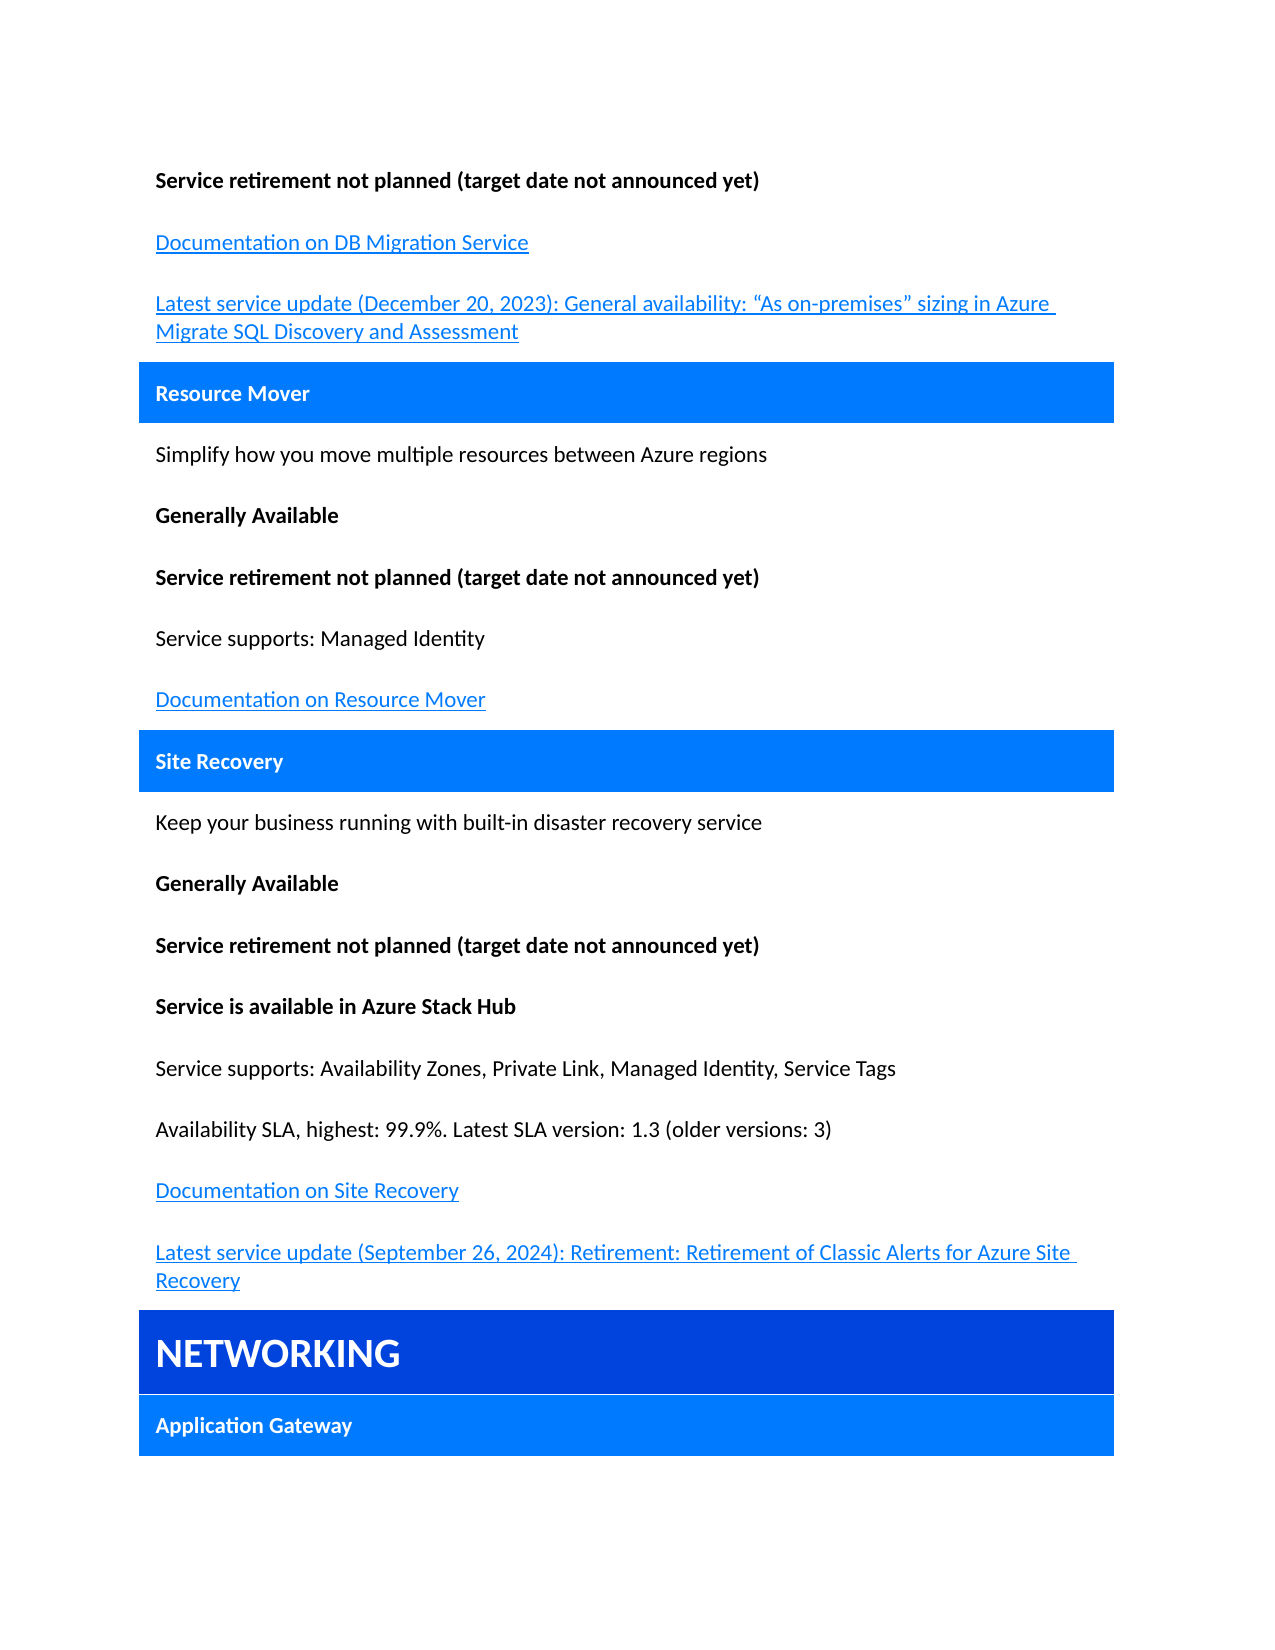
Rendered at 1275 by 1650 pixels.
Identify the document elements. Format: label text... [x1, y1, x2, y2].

table_cell Service retirement not planned (target date not announced yet) [139, 546, 1114, 607]
table_cell Generally Available [139, 853, 1114, 914]
table_cell Service retirement not planned (target date not announced yet) [139, 914, 1114, 976]
table_cell Simplify how you move multiple resources between Azure regions [139, 424, 1114, 485]
table_cell Site Recovery [139, 730, 1114, 792]
table_cell Resource Mover [139, 362, 1114, 423]
table_cell Service supports: Managed Identity [139, 608, 1114, 669]
table_cell Application Gateway [139, 1395, 1114, 1456]
table_cell Service is available in Azure Stack Hub [139, 976, 1114, 1037]
table_cell Latest service update (December 20, 2023): General availability: “As on-premises” sizing in Azure Migrate SQL Discovery and Assessment [139, 273, 1114, 362]
table_cell Latest service update (September 26, 2024): Retirement: Retirement of Classic Alerts for Azure Site Recovery [139, 1221, 1114, 1310]
table_cell Service retirement not planned (target date not announced yet) [139, 150, 1114, 211]
table_cell NETWORKING [139, 1310, 1114, 1394]
table_cell Documentation on DB Migration Service [139, 211, 1114, 273]
table_cell Documentation on Site Recovery [139, 1160, 1114, 1221]
table_cell Documentation on Resource Mover [139, 669, 1114, 730]
table_cell Keep your business running with built-in disaster recovery service [139, 792, 1114, 853]
table_cell Service supports: Availability Zones, Private Link, Managed Identity, Service Tags [139, 1037, 1114, 1098]
table_cell Availability SLA, highest: 99.9%. Latest SLA version: 1.3 (older versions: 3) [139, 1098, 1114, 1160]
table_cell Generally Available [139, 485, 1114, 546]
